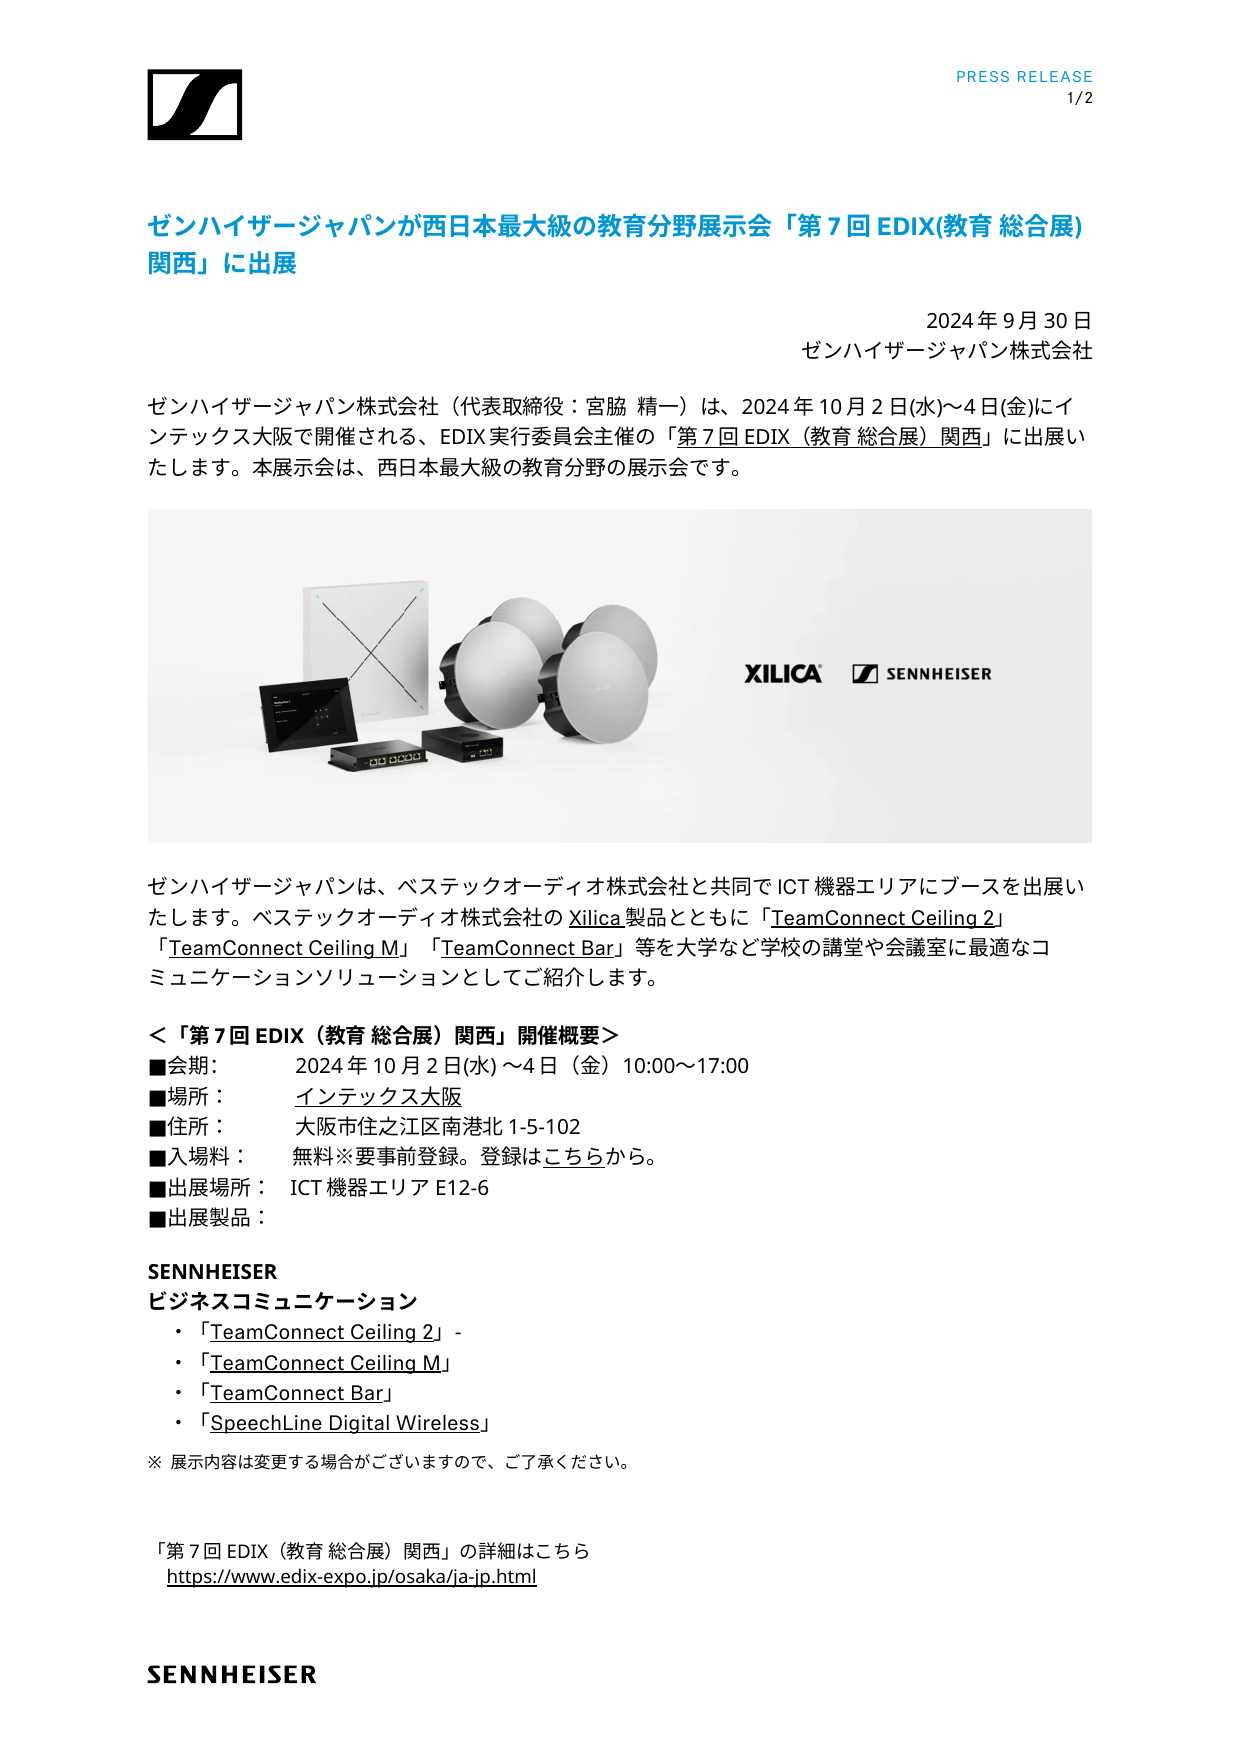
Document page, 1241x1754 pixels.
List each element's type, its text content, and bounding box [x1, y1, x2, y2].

text SENNHEISER [148, 1257, 1092, 1285]
text 「第7回 EDIX（教育 総合展）関西」の詳細はこちら [148, 1536, 1092, 1563]
text ・「TeamConnect Bar」 [148, 1376, 1092, 1406]
text https://www.edix-expo.jp/osaka/ja-jp.html [148, 1563, 1092, 1589]
text ■入場料： 無料※要事前登録。登録はこちらから。 [148, 1141, 1092, 1171]
text ■出展場所： ICT機器エリア E12-6 [148, 1171, 1092, 1201]
text ビジネスコミュニケーション [148, 1285, 1092, 1315]
text ＜「第7回 EDIX（教育 総合展）関西」開催概要＞ [148, 1019, 1092, 1050]
text ※ 展示内容は変更する場合がございますので、ご了承ください。 [148, 1449, 1092, 1473]
text ゼンハイザージャパン株式会社 [148, 335, 1092, 365]
text ゼンハイザージャパン株式会社（代表取締役：宮脇 精一）は、2024年10月2 日(水)～4日(金)にインテックス大阪で開催される、EDIX実行委員会主催の「第7回 EDIX（教育 総合展）関西」に出展いたします。本展示会は、西日本最大級の教育分野の展示会です。 [148, 390, 1092, 481]
text ・「TeamConnect Ceiling 2」- [148, 1315, 1092, 1346]
text ■場所： インテックス大阪 [148, 1080, 1092, 1110]
text ■会期： 2024年10 月2日(水) ～4日（金）10:00～17:00 [148, 1050, 1092, 1080]
text ■住所： 大阪市住之江区南港北1-5-102 [148, 1110, 1092, 1141]
picture [147, 509, 1093, 843]
subtitle ゼンハイザージャパンが西日本最大級の教育分野展示会「第7回 EDIX(教育 総合展)関西」に出展 [148, 207, 1092, 279]
text 2024年9月30日 [148, 304, 1092, 335]
text ・「TeamConnect Ceiling M」 [148, 1346, 1092, 1376]
text ゼンハイザージャパンは、べステックオーディオ株式会社と共同でICT機器エリアにブースを出展いたします。べステックオーディオ株式会社のXilica製品とともに「TeamConnect Ceiling 2」「TeamConnect Ceiling M」「TeamConnect Bar」等を大学など学校の講堂や会議室に最適なコミュニケーションソリューションとしてご紹介します。 [148, 871, 1092, 991]
text ■出展製品： [148, 1201, 1092, 1232]
text ・「SpeechLine Digital Wireless」 [148, 1406, 1092, 1436]
